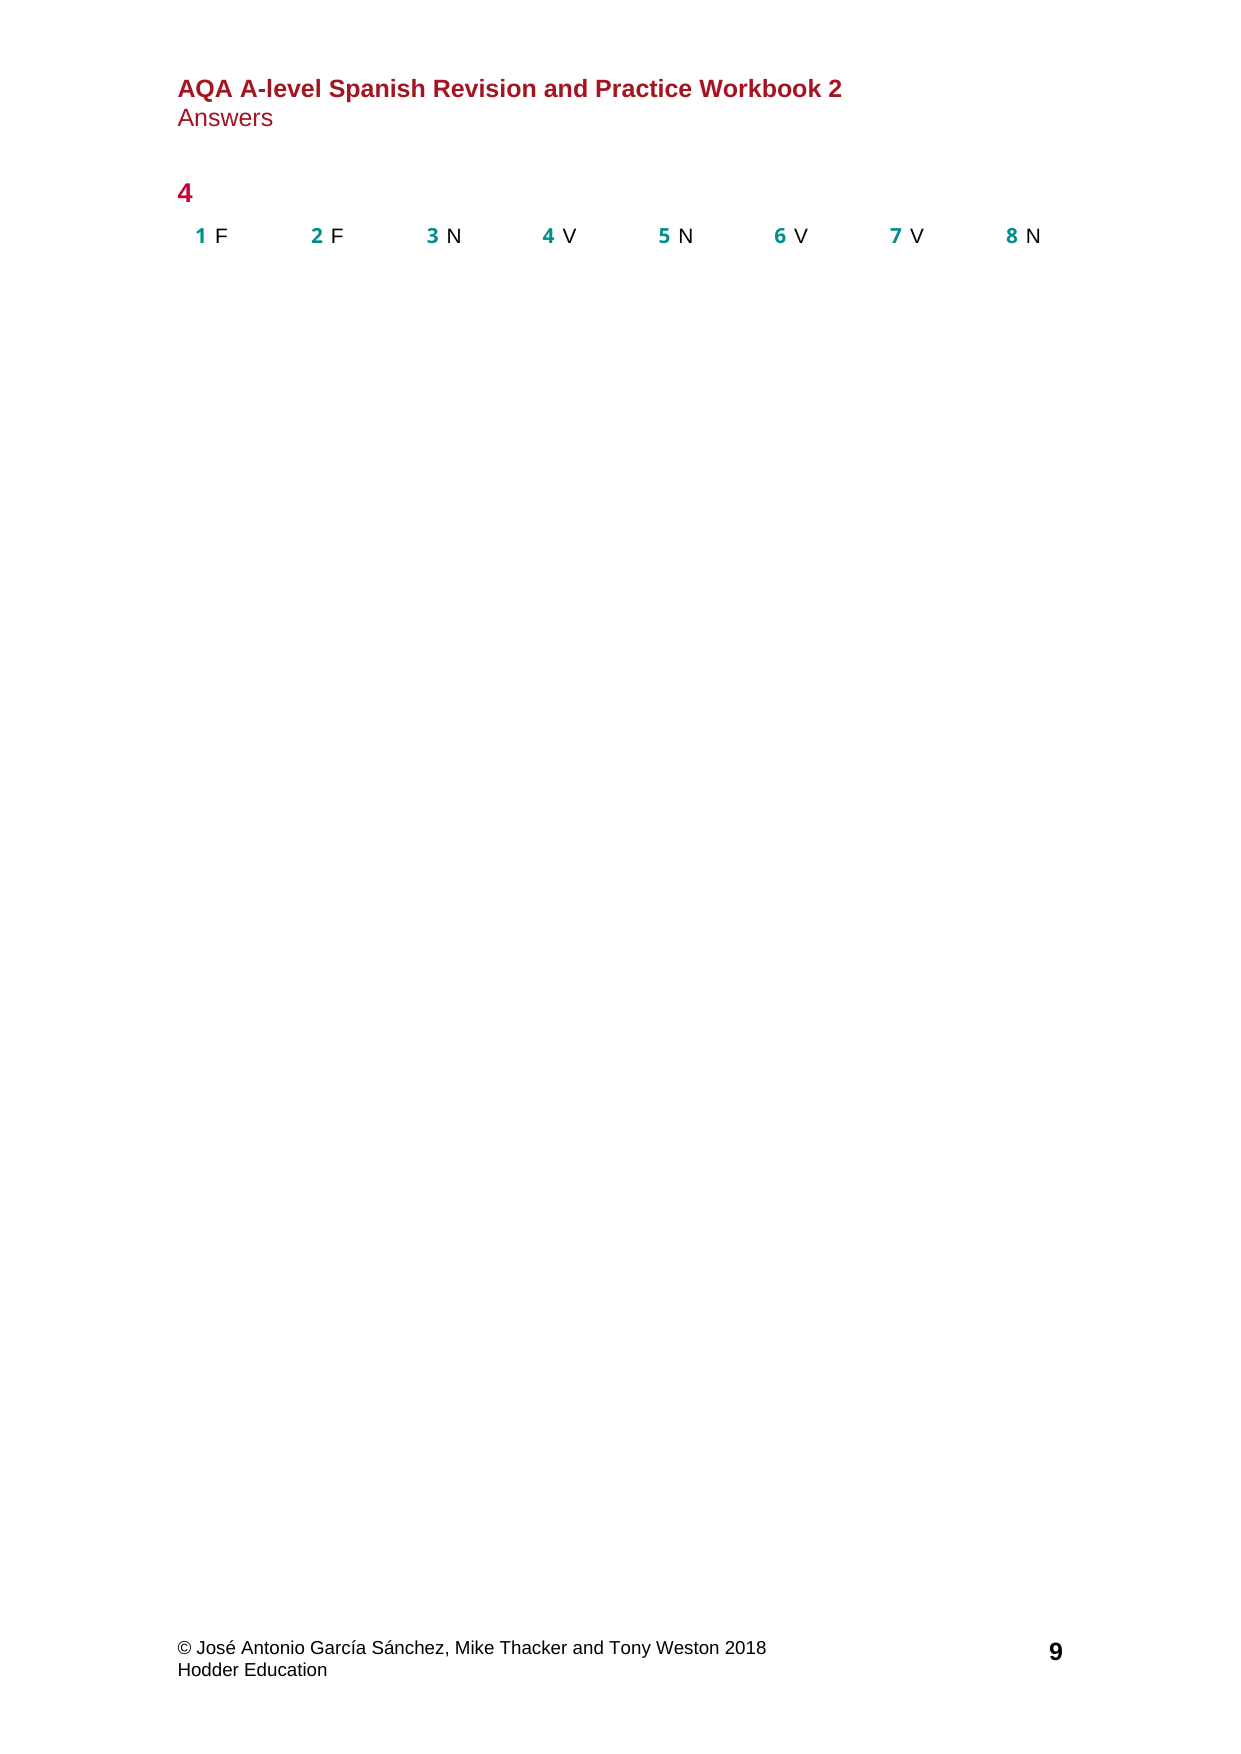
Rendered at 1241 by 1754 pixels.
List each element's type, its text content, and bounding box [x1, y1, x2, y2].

list V [554, 221, 600, 249]
list F [207, 221, 252, 249]
list V [786, 221, 831, 249]
list V [902, 221, 947, 249]
text 4 [177, 177, 1063, 208]
list N [1018, 221, 1063, 249]
list N [670, 221, 716, 249]
list N [438, 221, 484, 249]
list F [323, 221, 368, 249]
